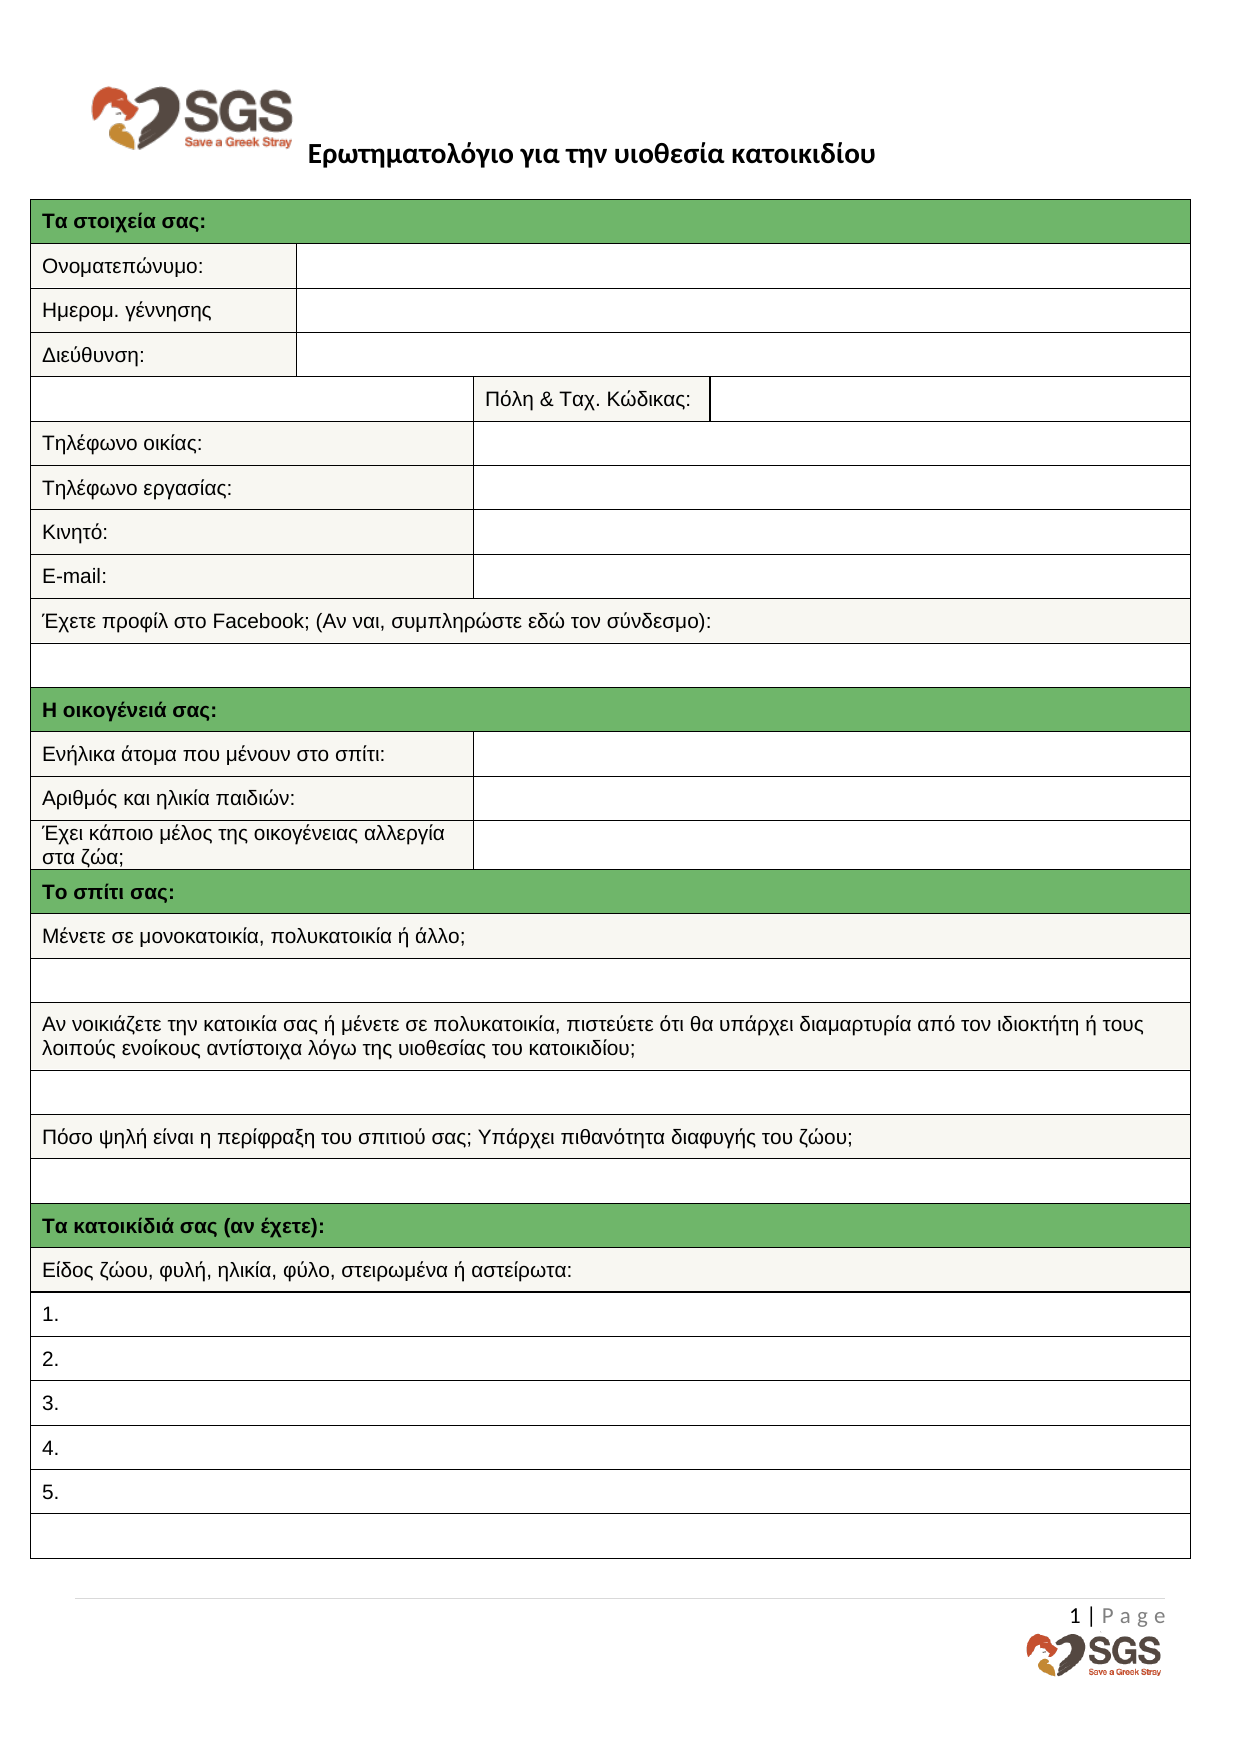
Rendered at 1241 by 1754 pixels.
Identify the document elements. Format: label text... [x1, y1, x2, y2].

table_cell [297, 333, 1190, 376]
table_cell Μένετε σε μονοκατοικία, πολυκατοικία ή άλλο; [31, 914, 1190, 958]
table_cell E-mail: [31, 555, 473, 598]
table_cell Kινητό: [31, 510, 473, 554]
table_cell Ενήλικα άτομα που μένουν στο σπίτι: [31, 732, 473, 776]
table_cell Oνοματεπώνυμο: [31, 244, 296, 287]
table_cell Αν νοικιάζετε την κατοικία σας ή μένετε σε πολυκατοικία, πιστεύετε ότι θα υπάρχει διαμαρτυρία από τον ιδιοκτήτη ή τους λοιπούς ενοίκους αντίστοιχα λόγω της υιοθεσίας του κατοικιδίου; [31, 1003, 1190, 1069]
table_cell [474, 510, 1190, 554]
table_cell [474, 777, 1190, 820]
table_cell [31, 1159, 1190, 1203]
table_cell [711, 377, 1190, 421]
table_cell Έχετε προφίλ στο Facebook; (Αν ναι, συμπληρώστε εδώ τον σύνδεσμο): [31, 599, 1190, 642]
picture [75, 73, 308, 164]
table_cell [31, 1514, 1190, 1558]
table_cell 3. [31, 1381, 1190, 1424]
table_cell Τηλέφωνο οικίας: [31, 422, 473, 465]
table_cell [31, 644, 1190, 687]
table_cell [31, 1071, 1190, 1114]
table_cell Είδος ζώου, φυλή, ηλικία, φύλο, στειρωμένα ή αστείρωτα: [31, 1248, 1190, 1291]
table_cell [474, 466, 1190, 509]
table_cell [297, 289, 1190, 332]
table_cell 2. [31, 1337, 1190, 1380]
table_cell [31, 959, 1190, 1002]
table_cell Ημερομ. γέννησης [31, 289, 296, 332]
table_cell 4. [31, 1426, 1190, 1469]
table_cell [474, 821, 1190, 869]
table_cell Αριθμός και ηλικία παιδιών: [31, 777, 473, 820]
table_cell Πόλη & Ταχ. Κώδικας: [474, 377, 709, 421]
table_cell Τα κατοικίδιά σας (αν έχετε): [31, 1204, 1190, 1247]
table_cell Πόσο ψηλή είναι η περίφραξη του σπιτιού σας; Υπάρχει πιθανότητα διαφυγής του ζώου; [31, 1115, 1190, 1158]
table_cell Τηλέφωνο εργασίας: [31, 466, 473, 509]
table_cell 1. [31, 1293, 1190, 1336]
table_cell [474, 732, 1190, 776]
table_cell 5. [31, 1470, 1190, 1513]
table_cell Έχει κάποιο μέλος της οικογένειας αλλεργία στα ζώα; [31, 821, 473, 869]
picture [1021, 1628, 1166, 1681]
table_cell [297, 244, 1190, 287]
table_cell Η οικογένειά σας: [31, 688, 1190, 731]
table_cell [474, 422, 1190, 465]
table_cell [31, 377, 473, 421]
table_cell Το σπίτι σας: [31, 870, 1190, 913]
table_cell [474, 555, 1190, 598]
table_cell Διεύθυνση: [31, 333, 296, 376]
table_header Τα στοιχεία σας: [31, 200, 1190, 243]
